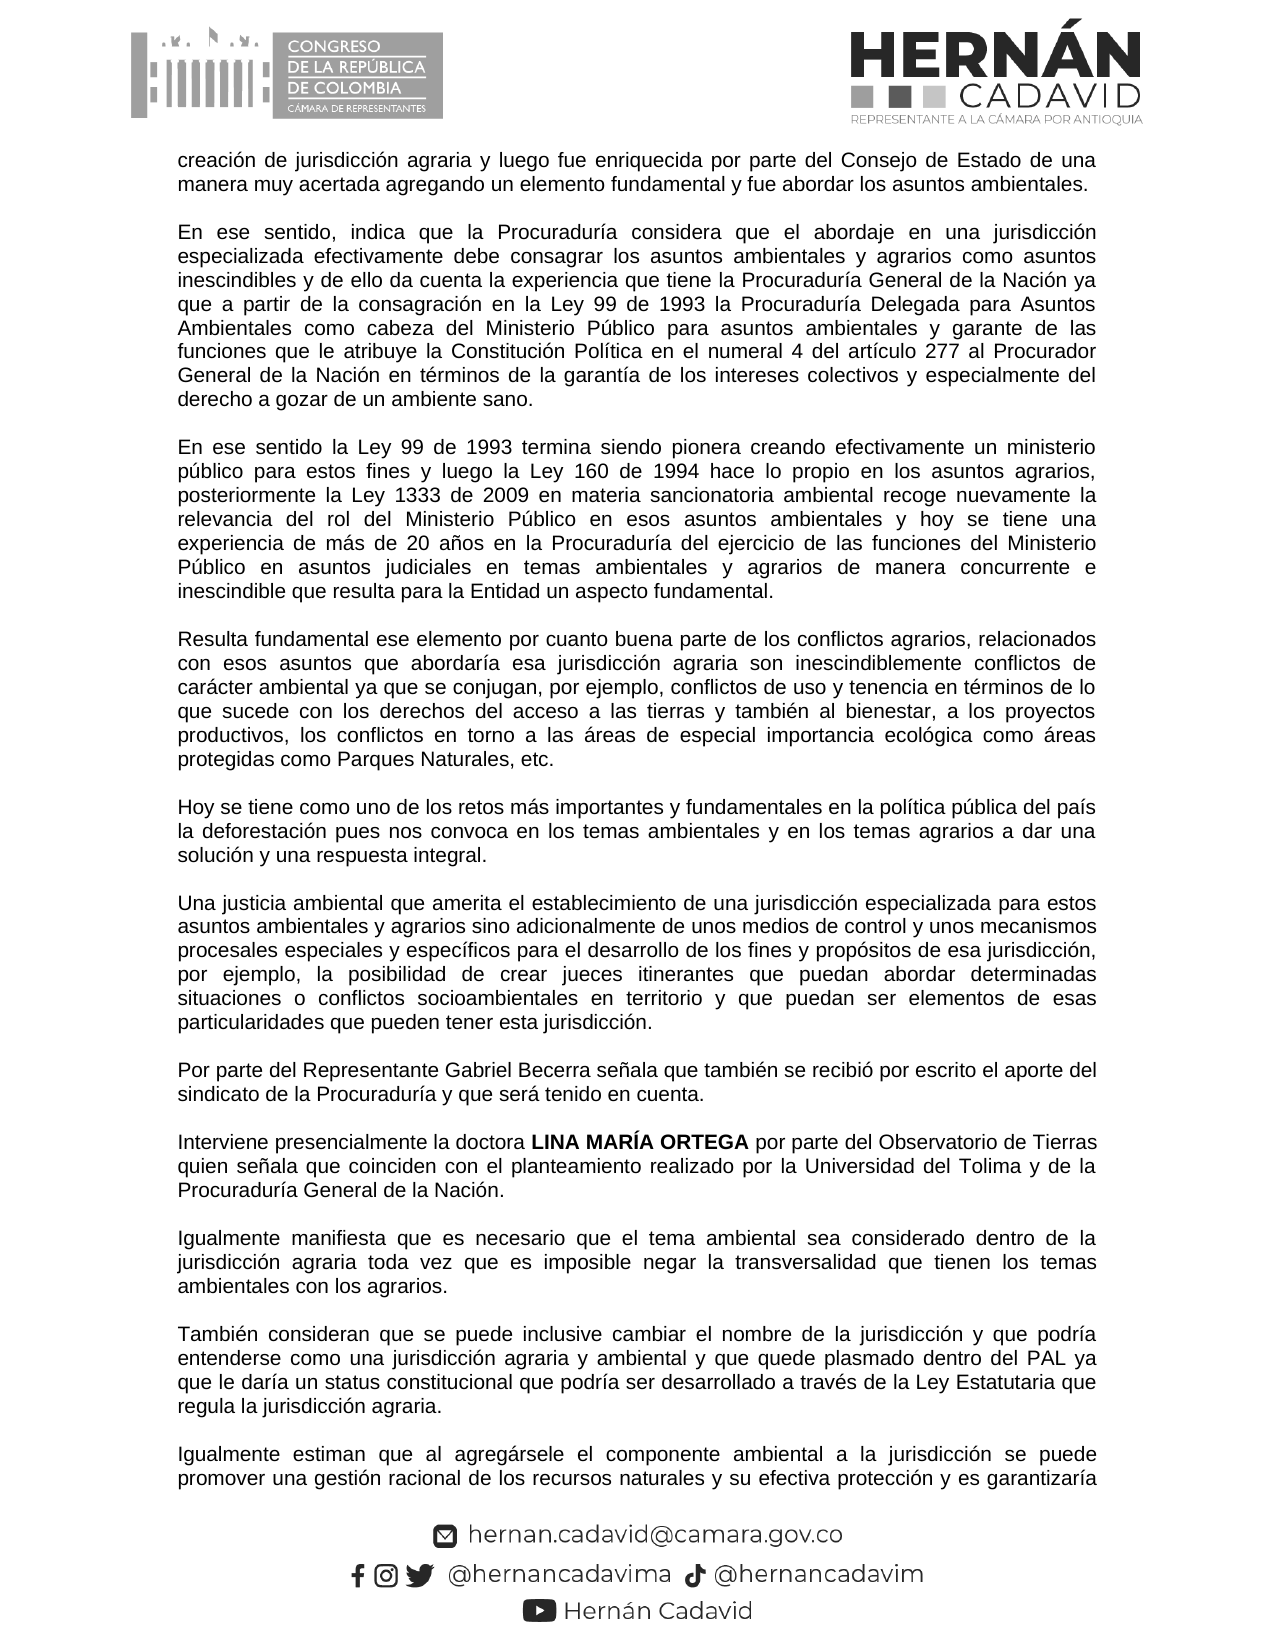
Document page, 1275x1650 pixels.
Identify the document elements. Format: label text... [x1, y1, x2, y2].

text En ese sentido la Ley 99 de 1993 termina siendo pionera creando efectivamente un ministerio público para estos fines y luego la Ley 160 de 1994 hace lo propio en los asuntos agrarios, posteriormente la Ley 1333 de 2009 en materia sancionatoria ambiental recoge nuevamente la relevancia del rol del Ministerio Público en esos asuntos ambientales y hoy se tiene una experiencia de más de 20 años en la Procuraduría del ejercicio de las funciones del Ministerio Público en asuntos judiciales en temas ambientales y agrarios de manera concurrente e inescindible que resulta para la Entidad un aspecto fundamental. [177, 435, 1098, 603]
text Igualmente manifiesta que es necesario que el tema ambiental sea considerado dentro de la jurisdicción agraria toda vez que es imposible negar la transversalidad que tienen los temas ambientales con los agrarios. [177, 1226, 1098, 1298]
text Una justicia ambiental que amerita el establecimiento de una jurisdicción especializada para estos asuntos ambientales y agrarios sino adicionalmente de unos medios de control y unos mecanismos procesales especiales y específicos para el desarrollo de los fines y propósitos de esa jurisdicción, por ejemplo, la posibilidad de crear jueces itinerantes que puedan abordar determinadas situaciones o conflictos socioambientales en territorio y que puedan ser elementos de esas particularidades que pueden tener esta jurisdicción. [177, 890, 1098, 1034]
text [177, 148, 1098, 196]
text Hoy se tiene como uno de los retos más importantes y fundamentales en la política pública del país la deforestación pues nos convoca en los temas ambientales y en los temas agrarios a dar una solución y una respuesta integral. [177, 794, 1098, 866]
text Interviene presencialmente la doctora LINA MARÍA ORTEGA por parte del Observatorio de Tierras quien señala que coinciden con el planteamiento realizado por la Universidad del Tolima y de la Procuraduría General de la Nación. [177, 1130, 1098, 1202]
text También consideran que se puede inclusive cambiar el nombre de la jurisdicción y que podría entenderse como una jurisdicción agraria y ambiental y que quede plasmado dentro del PAL ya que le daría un status constitucional que podría ser desarrollado a través de la Ley Estatutaria que regula la jurisdicción agraria. [177, 1322, 1098, 1417]
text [177, 1441, 1098, 1489]
text Resulta fundamental ese elemento por cuanto buena parte de los conflictos agrarios, relacionados con esos asuntos que abordaría esa jurisdicción agraria son inescindiblemente conflictos de carácter ambiental ya que se conjugan, por ejemplo, conflictos de uso y tenencia en términos de lo que sucede con los derechos del acceso a las tierras y también al bienestar, a los proyectos productivos, los conflictos en torno a las áreas de especial importancia ecológica como áreas protegidas como Parques Naturales, etc. [177, 627, 1098, 771]
picture [0, 0, 1275, 1650]
text En ese sentido, indica que la Procuraduría considera que el abordaje en una jurisdicción especializada efectivamente debe consagrar los asuntos ambientales y agrarios como asuntos inescindibles y de ello da cuenta la experiencia que tiene la Procuraduría General de la Nación ya que a partir de la consagración en la Ley 99 de 1993 la Procuraduría Delegada para Asuntos Ambientales como cabeza del Ministerio Público para asuntos ambientales y garante de las funciones que le atribuye la Constitución Política en el numeral 4 del artículo 277 al Procurador General de la Nación en términos de la garantía de los intereses colectivos y especialmente del derecho a gozar de un ambiente sano. [177, 219, 1098, 411]
text Por parte del Representante Gabriel Becerra señala que también se recibió por escrito el aporte del sindicato de la Procuraduría y que será tenido en cuenta. [177, 1058, 1098, 1106]
